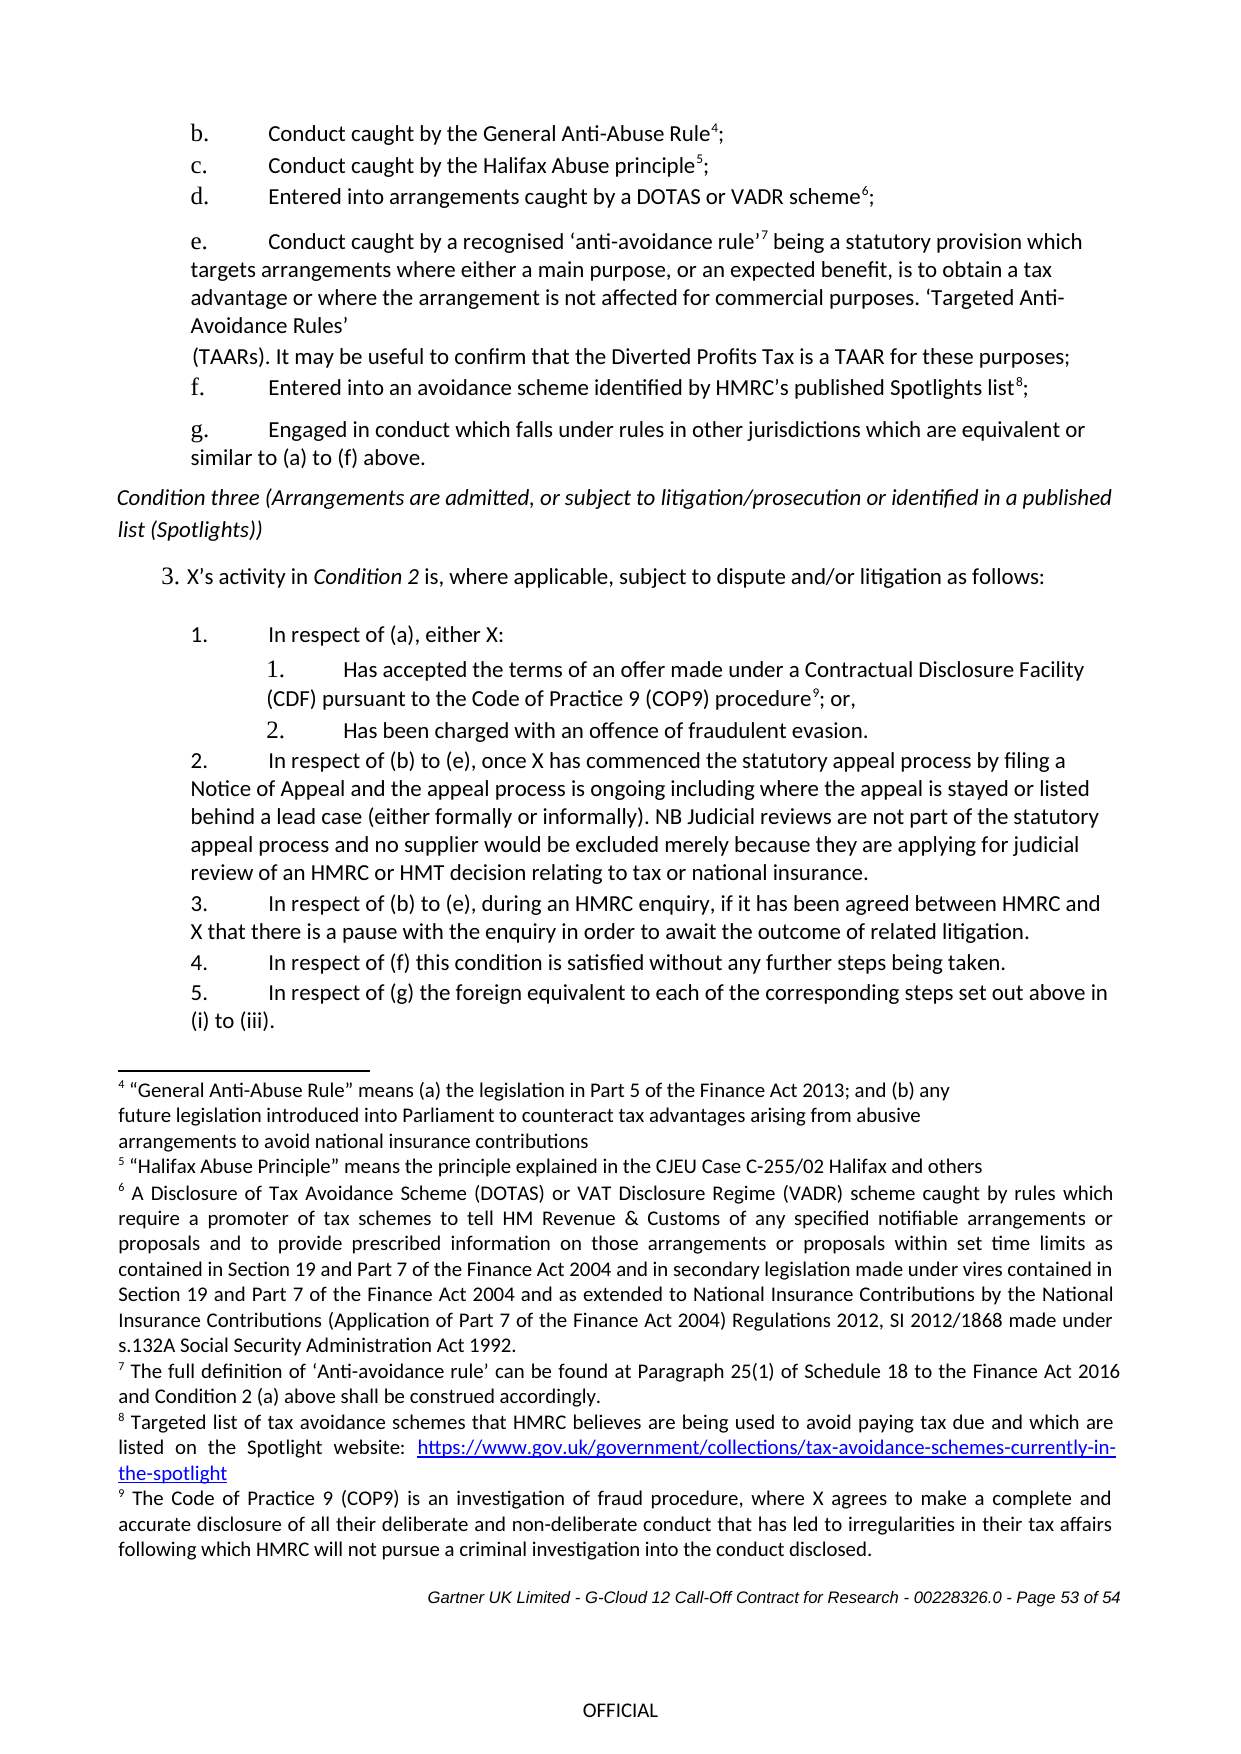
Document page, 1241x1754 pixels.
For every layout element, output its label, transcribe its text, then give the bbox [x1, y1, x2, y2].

list In respect of (g) the foreign equivalent to each of the corresponding steps set out above in (i) to (iii). [190, 978, 1117, 1034]
list In respect of (b) to (e), once X has commenced the statutory appeal process by filing a Notice of Appeal and the appeal process is ongoing including where the appeal is stayed or listed behind a lead case (either formally or informally). NB Judicial reviews are not part of the statutory appeal process and no supplier would be excluded merely because they are applying for judicial review of an HMRC or HMT decision relating to tax or national insurance. [190, 746, 1117, 886]
text Condition three (Arrangements are admitted, or subject to litigation/prosecution or identified in a published list (Spotlights)) [117, 483, 1122, 543]
list Conduct caught by the Halifax Abuse principle; [190, 150, 1117, 179]
list Entered into arrangements caught by a DOTAS or VADR scheme; [190, 181, 1117, 210]
text 3. X’s activity in Condition 2 is, where applicable, subject to dispute and/or litigation as follows: [161, 561, 1117, 590]
list Engaged in conduct which falls under rules in other jurisdictions which are equivalent or similar to (a) to (f) above. [190, 414, 1117, 472]
list Conduct caught by a recognised ‘anti-avoidance rule’ being a statutory provision which targets arrangements where either a main purpose, or an expected benefit, is to obtain a tax advantage or where the arrangement is not affected for commercial purposes. ‘Targeted Anti-Avoidance Rules’ [190, 226, 1117, 339]
list In respect of (b) to (e), during an HMRC enquiry, if it has been agreed between HMRC and X that there is a pause with the enquiry in order to await the outcome of related litigation. [190, 889, 1117, 945]
list Has been charged with an offence of fraudulent evasion. [266, 715, 1117, 744]
list Has accepted the terms of an offer made under a Contractual Disclosure Facility (CDF) pursuant to the Code of Practice 9 (COP9) procedure; or, [266, 654, 1117, 712]
list In respect of (f) this condition is satisfied without any further steps being taken. [190, 948, 1117, 976]
list Entered into an avoidance scheme identified by HMRC’s published Spotlights list; [190, 372, 1117, 402]
list In respect of (a), either X: [190, 621, 1117, 649]
text (TAARs). It may be useful to confirm that the Diverted Profits Tax is a TAAR for these purposes; [192, 342, 1117, 370]
list Conduct caught by the General Anti-Abuse Rule; [190, 118, 1117, 147]
